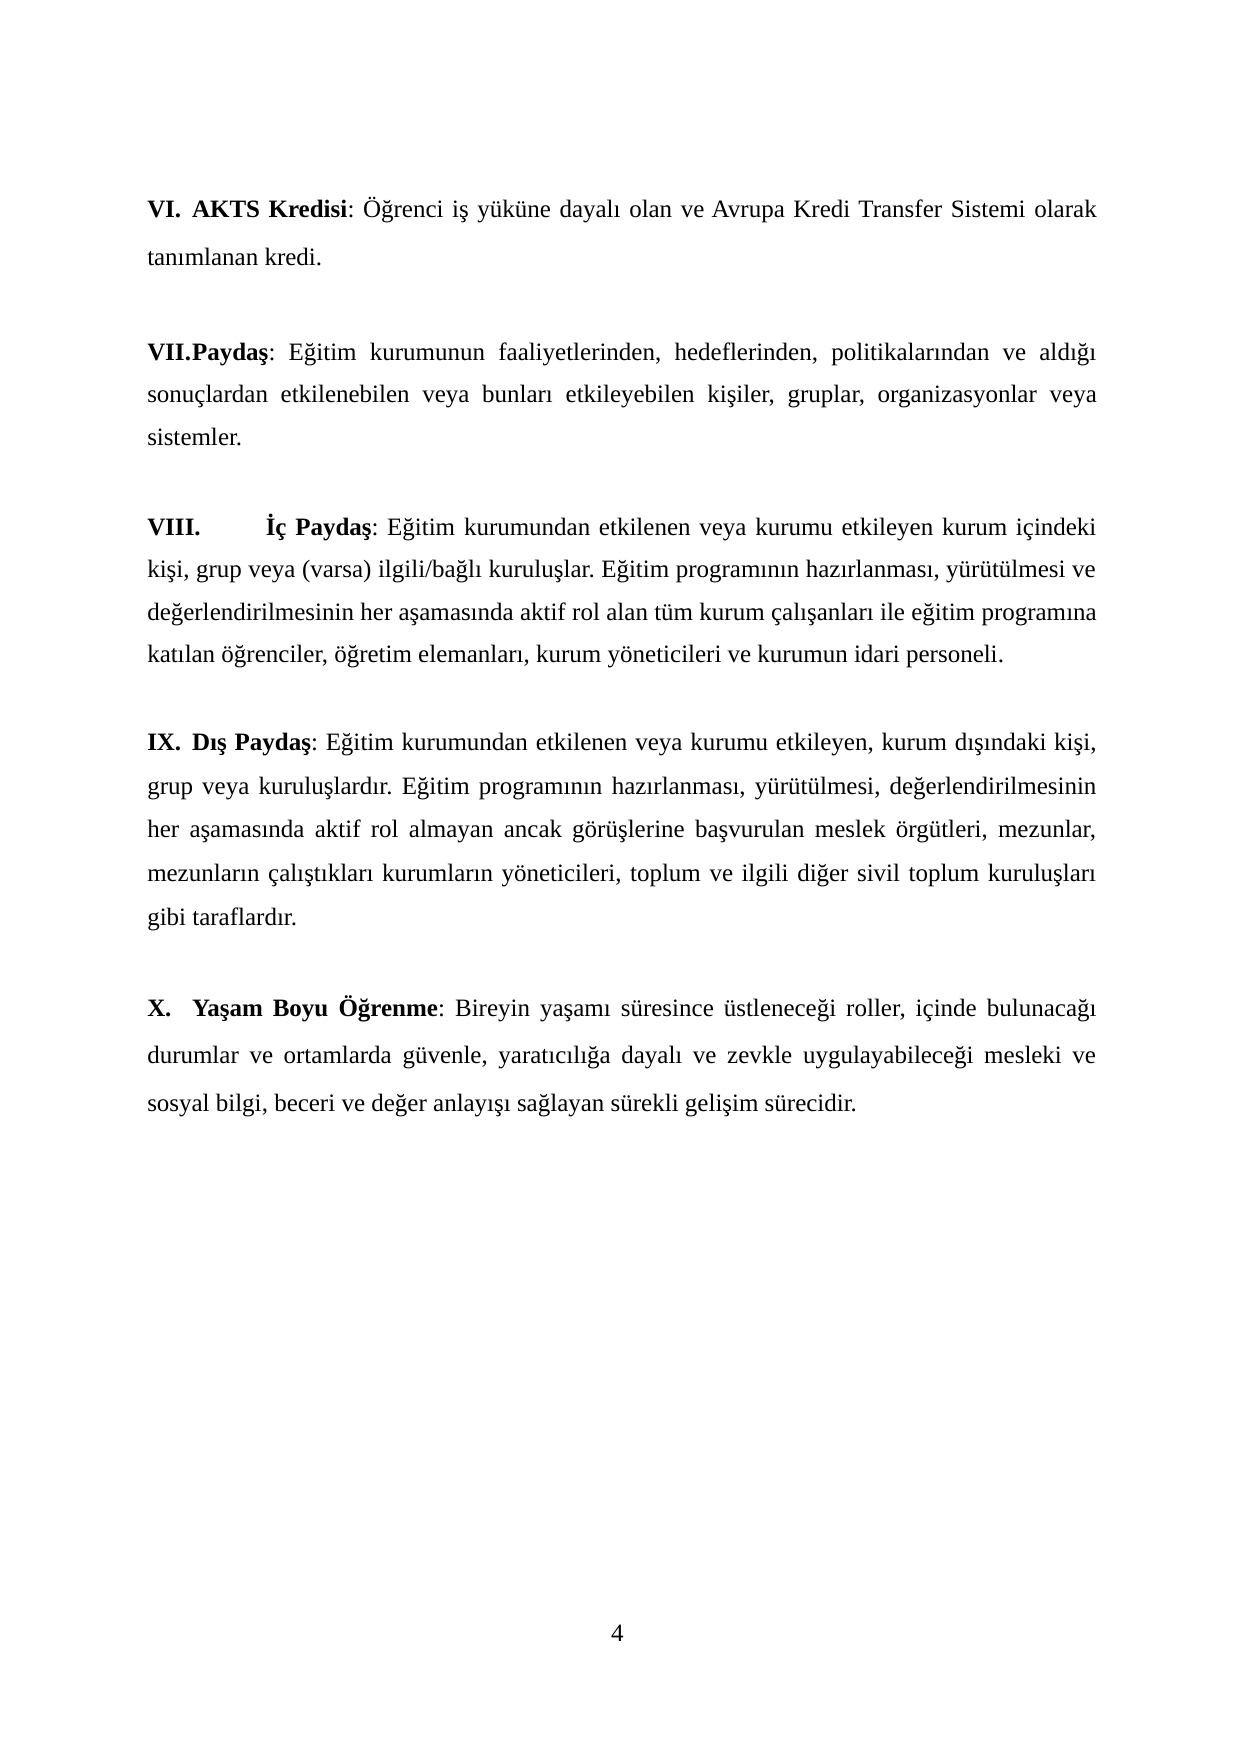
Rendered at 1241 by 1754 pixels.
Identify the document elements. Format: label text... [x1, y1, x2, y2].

list Paydaş: Eğitim kurumunun faaliyetlerinden, hedeflerinden, politikalarından ve aldığı sonuçlardan etkilenebilen veya bunları etkileyebilen kişiler, gruplar, organizasyonlar veya sistemler. [147, 337, 1097, 450]
list Dış Paydaş: Eğitim kurumundan etkilenen veya kurumu etkileyen, kurum dışındaki kişi, grup veya kuruluşlardır. Eğitim programının hazırlanması, yürütülmesi, değerlendirilmesinin her aşamasında aktif rol almayan ancak görüşlerine başvurulan meslek örgütleri, mezunlar, mezunların çalıştıkları kurumların yöneticileri, toplum ve ilgili diğer sivil toplum kuruluşları gibi taraflardır. [147, 727, 1097, 931]
list AKTS Kredisi: Öğrenci iş yüküne dayalı olan ve Avrupa Kredi Transfer Sistemi olarak tanımlanan kredi. [147, 194, 1097, 271]
list İç Paydaş: Eğitim kurumundan etkilenen veya kurumu etkileyen kurum içindeki kişi, grup veya (varsa) ilgili/bağlı kuruluşlar. Eğitim programının hazırlanması, yürütülmesi ve değerlendirilmesinin her aşamasında aktif rol alan tüm kurum çalışanları ile eğitim programına katılan öğrenciler, öğretim elemanları, kurum yöneticileri ve kurumun idari personeli. [147, 512, 1097, 668]
list Yaşam Boyu Öğrenme: Bireyin yaşamı süresince üstleneceği roller, içinde bulunacağı durumlar ve ortamlarda güvenle, yaratıcılığa dayalı ve zevkle uygulayabileceği mesleki ve sosyal bilgi, beceri ve değer anlayışı sağlayan sürekli gelişim sürecidir. [147, 993, 1097, 1117]
